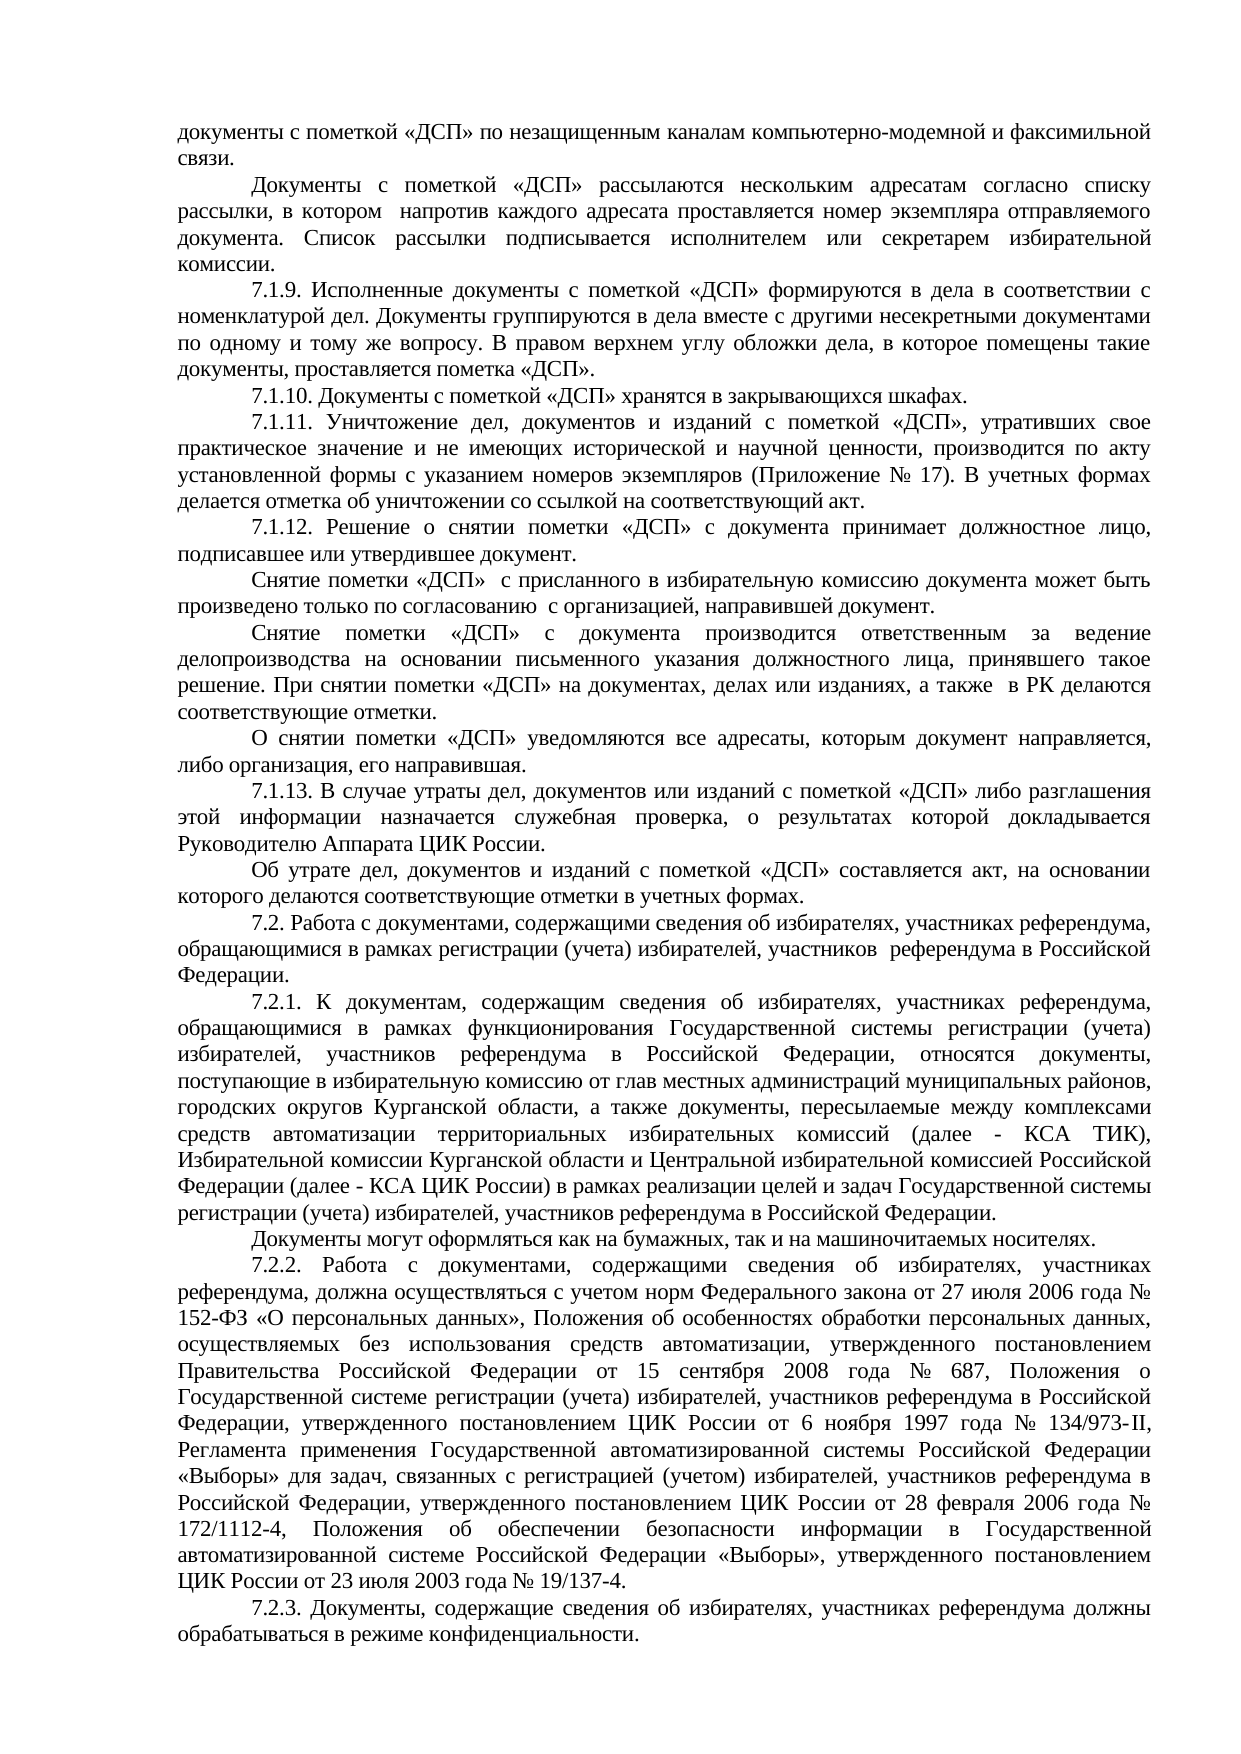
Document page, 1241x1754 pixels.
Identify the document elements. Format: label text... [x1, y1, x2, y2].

text О снятии пометки «ДСП» уведомляются все адресаты, которым документ направляется, либо организация, его направившая. [177, 724, 1152, 777]
text 7.1.11. Уничтожение дел, документов и изданий с пометкой «ДСП», утративших свое практическое значение и не имеющих исторической и научной ценности, производится по акту установленной формы с указанием номеров экземпляров (Приложение № 17). В учетных формах делается отметка об уничтожении со ссылкой на соответствующий акт. [177, 408, 1152, 513]
text 7.2.1. К документам, содержащим сведения об избирателях, участниках референдума, обращающимися в рамках функционирования Государственной системы регистрации (учета) избирателей, участников референдума в Российской Федерации, относятся документы, поступающие в избирательную комиссию от глав местных администраций муниципальных районов, городских округов Курганской области, а также документы, пересылаемые между комплексами средств автоматизации территориальных избирательных комиссий (далее - КСА ТИК), Избирательной комиссии Курганской области и Центральной избирательной комиссией Российской Федерации (далее - КСА ЦИК России) в рамках реализации целей и задач Государственной системы регистрации (учета) избирателей, участников референдума в Российской Федерации. [177, 988, 1152, 1225]
text 7.2. Работа с документами, содержащими сведения об избирателях, участниках референдума, обращающимися в рамках регистрации (учета) избирателей, участников референдума в Российской Федерации. [177, 909, 1152, 988]
text Документы с пометкой «ДСП» рассылаются нескольким адресатам согласно списку рассылки, в котором напротив каждого адресата проставляется номер экземпляра отправляемого документа. Список рассылки подписывается исполнителем или секретарем избирательной комиссии. [177, 171, 1152, 276]
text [177, 118, 1152, 171]
text 7.1.9. Исполненные документы с пометкой «ДСП» формируются в дела в соответствии с номенклатурой дел. Документы группируются в дела вместе с другими несекретными документами по одному и тому же вопросу. В правом верхнем углу обложки дела, в которое помещены такие документы, проставляется пометка «ДСП». [177, 276, 1152, 382]
text Об утрате дел, документов и изданий с пометкой «ДСП» составляется акт, на основании которого делаются соответствующие отметки в учетных формах. [177, 856, 1152, 909]
text Снятие пометки «ДСП» с документа производится ответственным за ведение делопроизводства на основании письменного указания должностного лица, принявшего такое решение. При снятии пометки «ДСП» на документах, делах или изданиях, а также в РК делаются соответствующие отметки. [177, 619, 1152, 724]
text Документы могут оформляться как на бумажных, так и на машиночитаемых носителях. [177, 1225, 1152, 1251]
text Снятие пометки «ДСП» с присланного в избирательную комиссию документа может быть произведено только по согласованию с организацией, направившей документ. [177, 566, 1152, 619]
text 7.2.3. Документы, содержащие сведения об избирателях, участниках референдума должны обрабатываться в режиме конфиденциальности. [177, 1594, 1152, 1647]
text 7.1.13. В случае утраты дел, документов или изданий с пометкой «ДСП» либо разглашения этой информации назначается служебная проверка, о результатах которой докладывается Руководителю Аппарата ЦИК России. [177, 777, 1152, 856]
text 7.2.2. Работа с документами, содержащими сведения об избирателях, участниках референдума, должна осуществляться с учетом норм Федерального закона от 27 июля 2006 года № 152-ФЗ «О персональных данных», Положения об особенностях обработки персональных данных, осуществляемых без использования средств автоматизации, утвержденного постановлением Правительства Российской Федерации от 15 сентября 2008 года № 687, Положения о Государственной системе регистрации (учета) избирателей, участников референдума в Российской Федерации, утвержденного постановлением ЦИК России от 6 ноября 1997 года № 134/973-II, Регламента применения Государственной автоматизированной системы Российской Федерации «Выборы» для задач, связанных с регистрацией (учетом) избирателей, участников референдума в Российской Федерации, утвержденного постановлением ЦИК России от 28 февраля 2006 года № 172/1112-4, Положения об обеспечении безопасности информации в Государственной автоматизированной системе Российской Федерации «Выборы», утвержденного постановлением ЦИК России от 23 июля 2003 года № 19/137-4. [177, 1251, 1152, 1594]
text 7.1.10. Документы с пометкой «ДСП» хранятся в закрывающихся шкафах. [177, 382, 1152, 408]
text 7.1.12. Решение о снятии пометки «ДСП» с документа принимает должностное лицо, подписавшее или утвердившее документ. [177, 513, 1152, 566]
